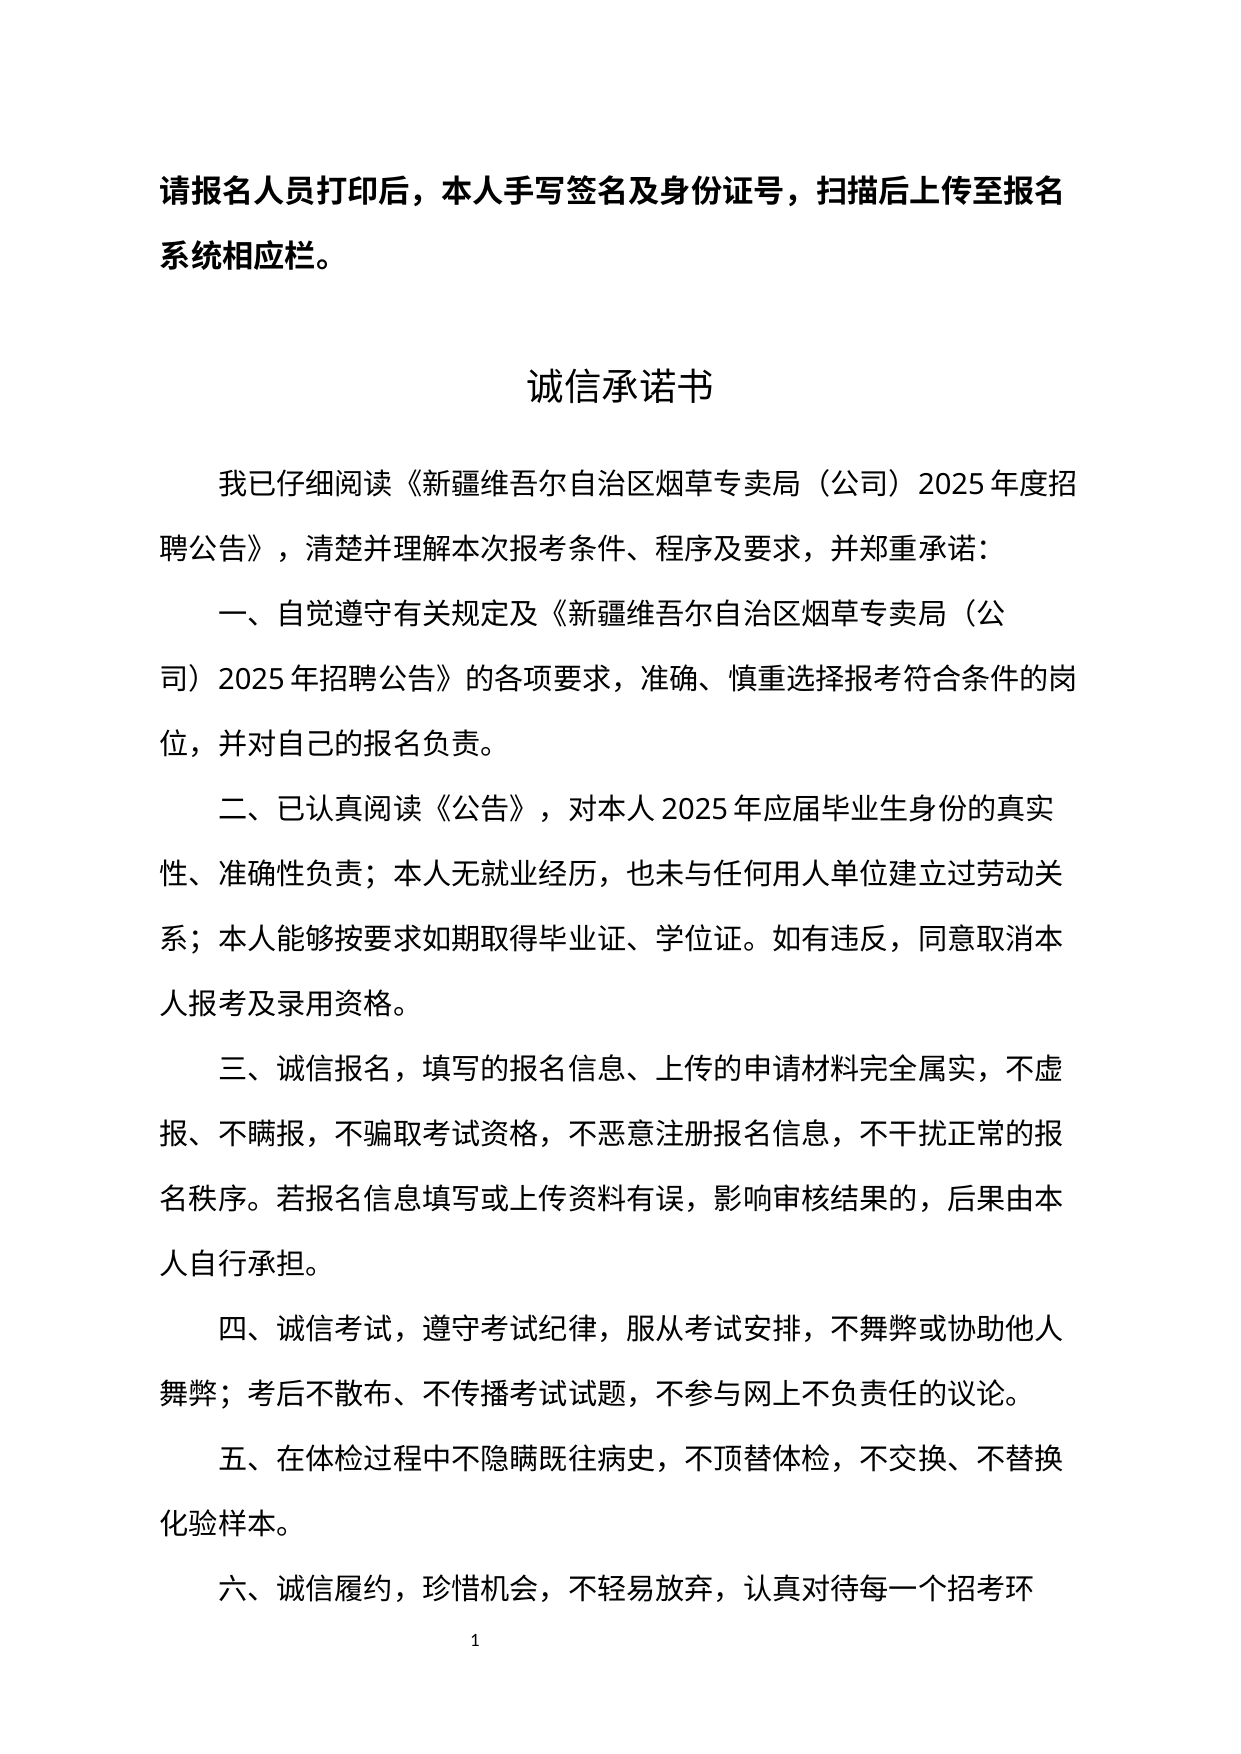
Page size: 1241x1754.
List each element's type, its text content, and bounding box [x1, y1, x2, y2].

list 诚信报名，填写的报名信息、上传的申请材料完全属实，不虚报、不瞒报，不骗取考试资格，不恶意注册报名信息，不干扰正常的报名秩序。若报名信息填写或上传资料有误，影响审核结果的，后果由本人自行承担。 [159, 1034, 1081, 1294]
list 已认真阅读《公告》，对本人2025年应届毕业生身份的真实性、准确性负责；本人无就业经历，也未与任何用人单位建立过劳动关系；本人能够按要求如期取得毕业证、学位证。如有违反，同意取消本人报考及录用资格。 [159, 774, 1081, 1034]
text 请报名人员打印后，本人手写签名及身份证号，扫描后上传至报名系统相应栏。 [159, 156, 1081, 286]
text 五、在体检过程中不隐瞒既往病史，不顶替体检，不交换、不替换化验样本。 [159, 1424, 1081, 1554]
text 诚信承诺书 [159, 351, 1081, 416]
text 四、诚信考试，遵守考试纪律，服从考试安排，不舞弊或协助他人舞弊；考后不散布、不传播考试试题，不参与网上不负责任的议论。 [159, 1294, 1081, 1424]
text 我已仔细阅读《新疆维吾尔自治区烟草专卖局（公司）2025年度招聘公告》，清楚并理解本次报考条件、程序及要求，并郑重承诺： [159, 449, 1081, 579]
list 自觉遵守有关规定及《新疆维吾尔自治区烟草专卖局（公司）2025年招聘公告》的各项要求，准确、慎重选择报考符合条件的岗位，并对自己的报名负责。 [159, 579, 1081, 774]
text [159, 1554, 1081, 1619]
